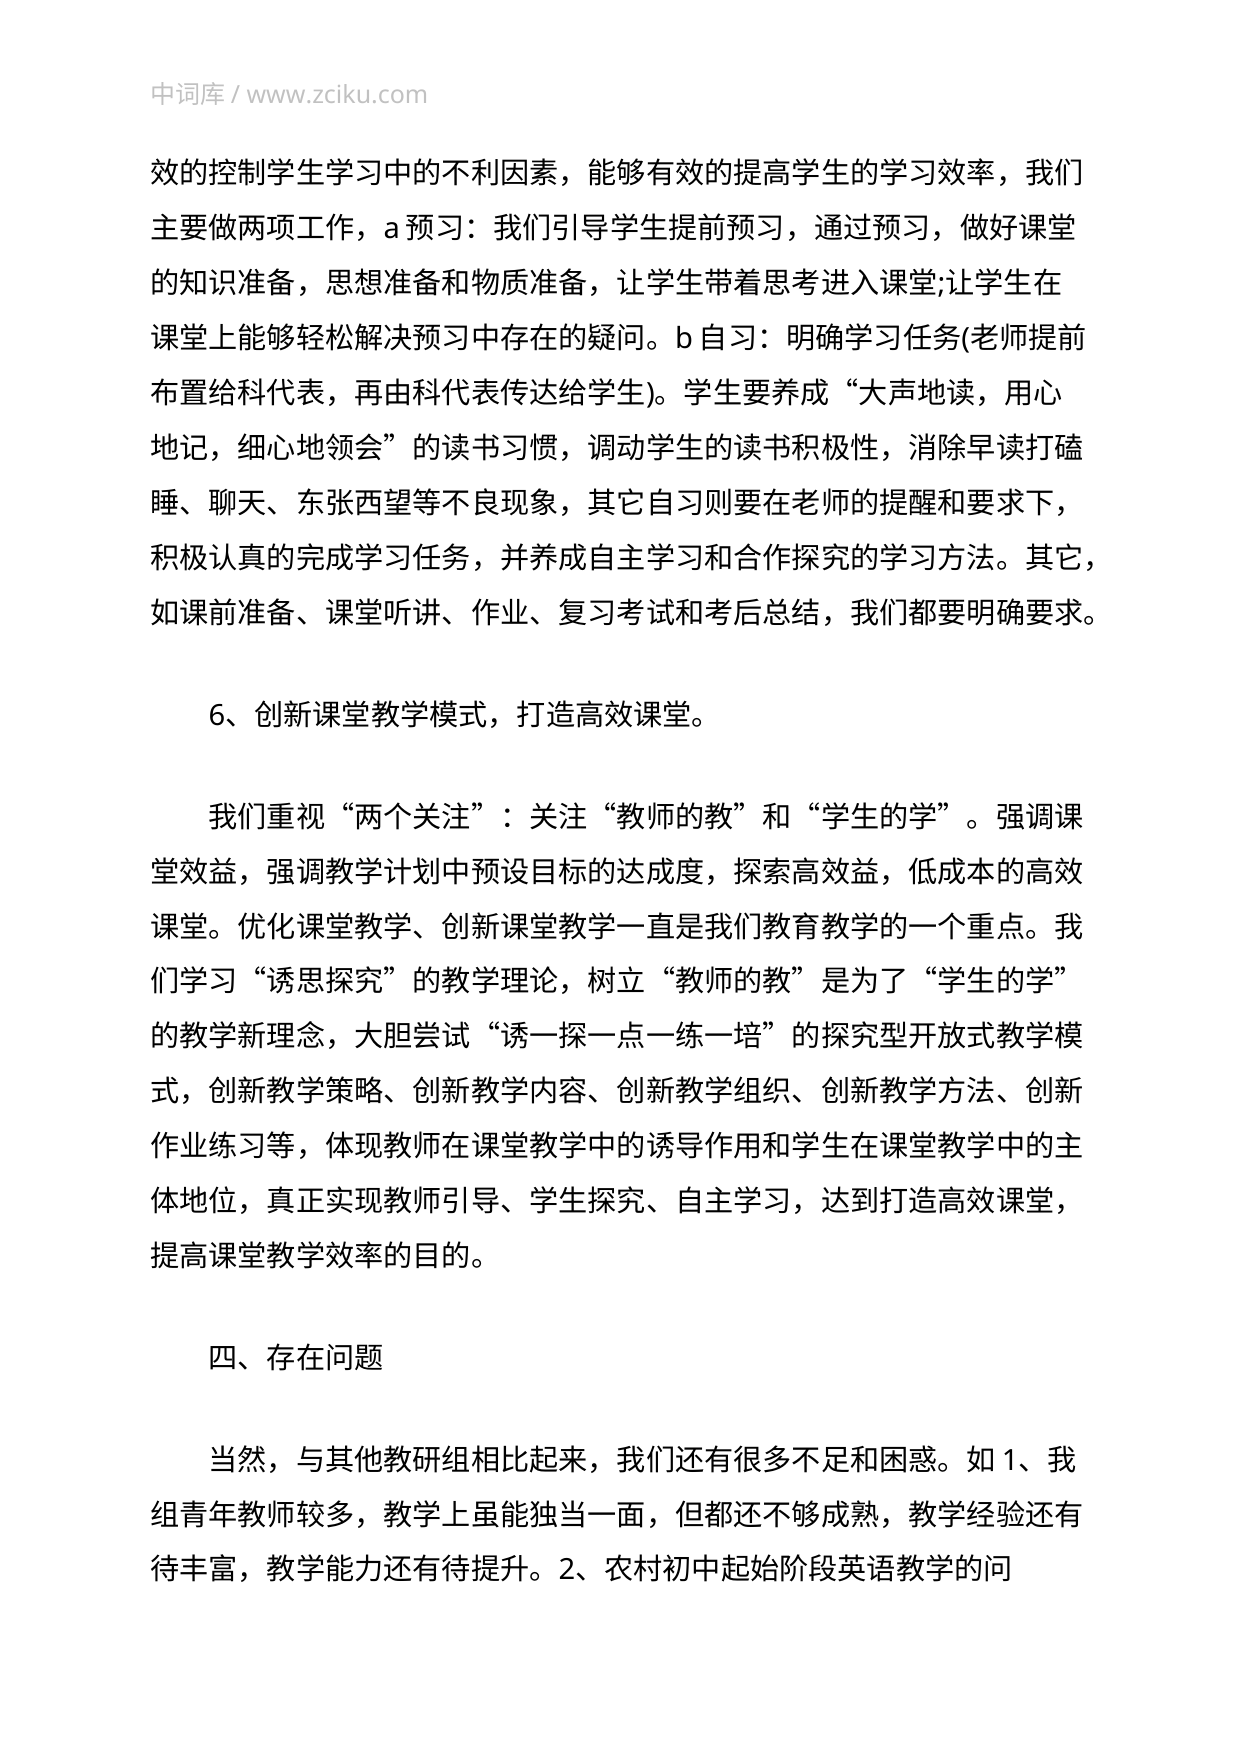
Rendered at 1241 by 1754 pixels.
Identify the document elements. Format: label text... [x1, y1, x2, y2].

text 四、存在问题 [150, 1334, 1090, 1377]
text 我们重视“两个关注”：关注“教师的教”和“学生的学”。强调课堂效益，强调教学计划中预设目标的达成度，探索高效益，低成本的高效课堂。优化课堂教学、创新课堂教学一直是我们教育教学的一个重点。我们学习“诱思探究”的教学理论，树立“教师的教”是为了“学生的学”的教学新理念，大胆尝试“诱一探一点一练一培”的探究型开放式教学模式，创新教学策略、创新教学内容、创新教学组织、创新教学方法、创新作业练习等，体现教师在课堂教学中的诱导作用和学生在课堂教学中的主体地位，真正实现教师引导、学生探究、自主学习，达到打造高效课堂，提高课堂教学效率的目的。 [150, 793, 1090, 1275]
text 6、创新课堂教学模式，打造高效课堂。 [150, 691, 1090, 734]
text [150, 150, 1090, 632]
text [150, 1436, 1090, 1588]
